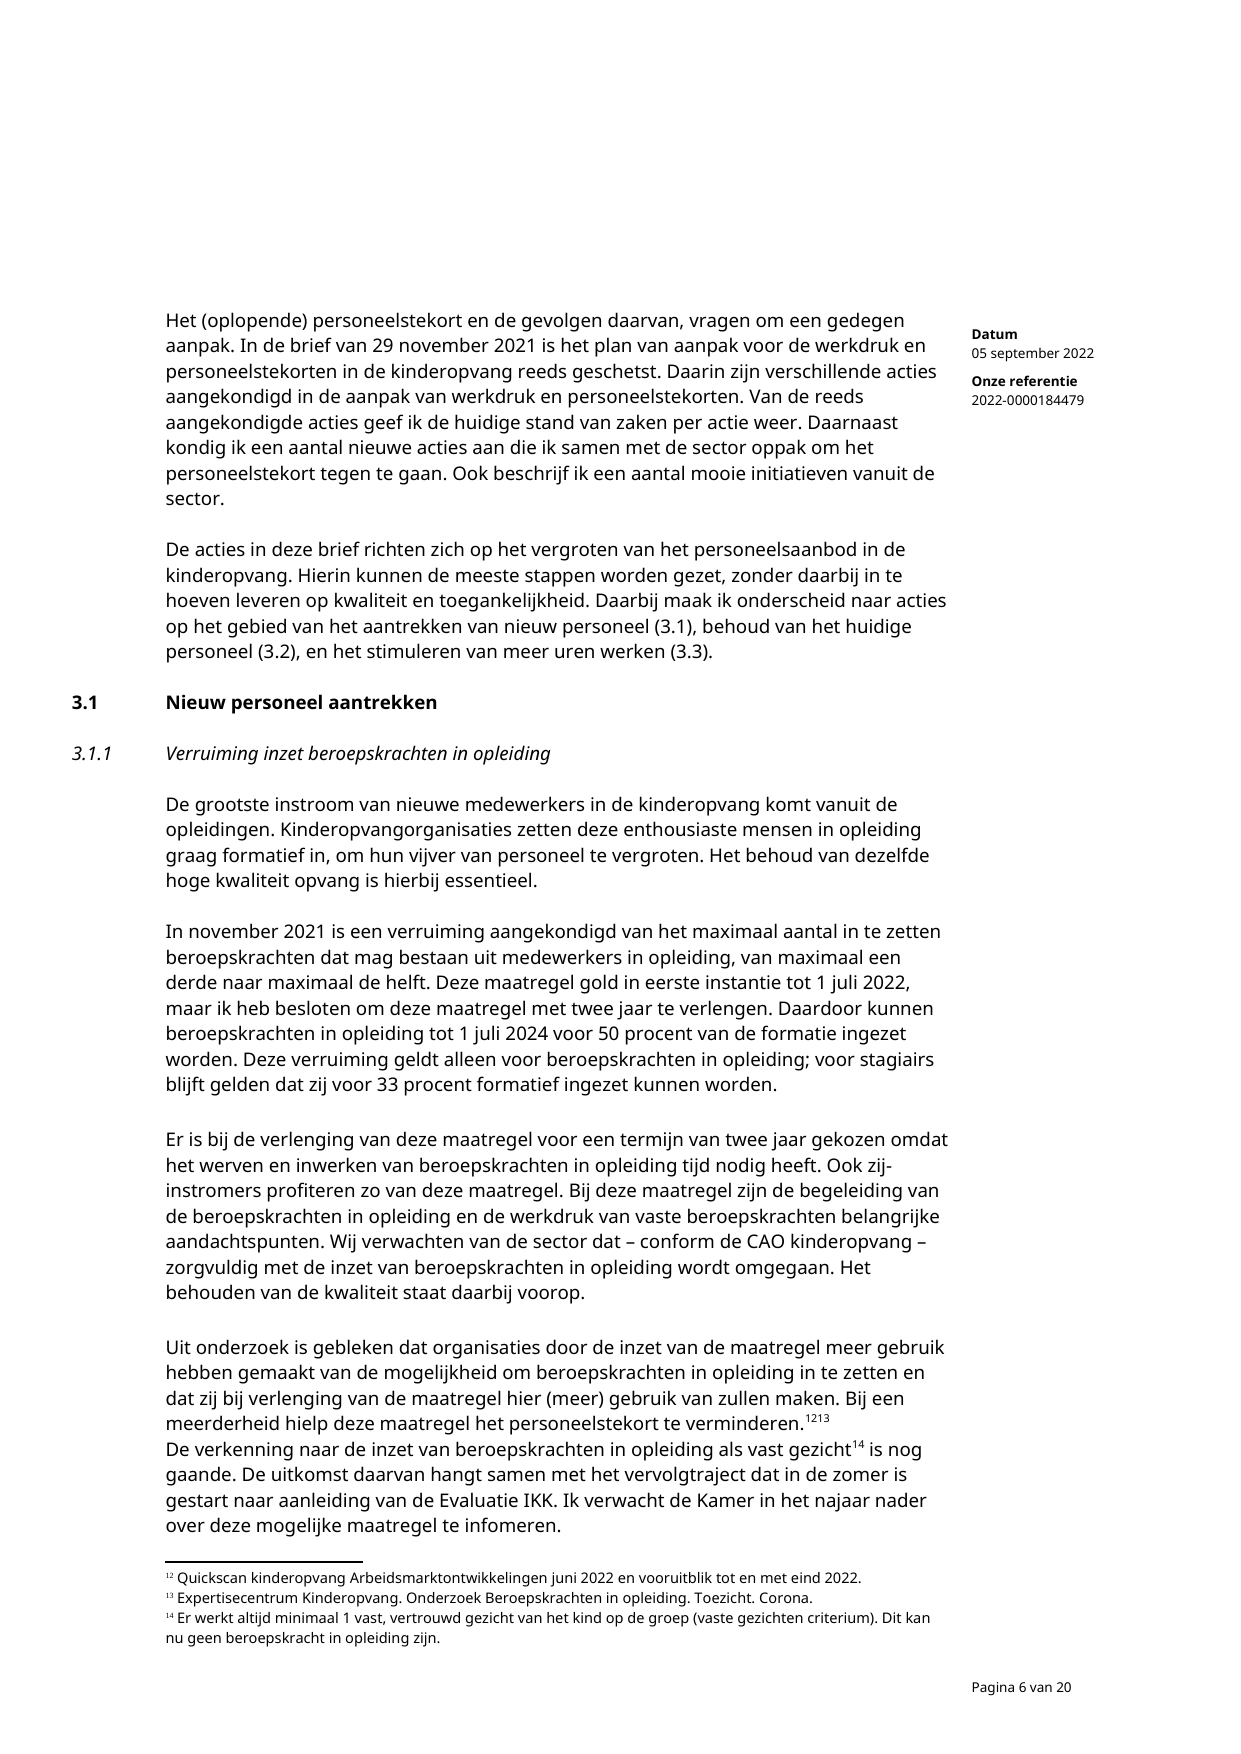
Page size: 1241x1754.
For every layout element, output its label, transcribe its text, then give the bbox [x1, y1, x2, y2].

text De acties in deze brief richten zich op het vergroten van het personeelsaanbod in de kinderopvang. Hierin kunnen de meeste stappen worden gezet, zonder daarbij in te hoeven leveren op kwaliteit en toegankelijkheid. Daarbij maak ik onderscheid naar acties op het gebied van het aantrekken van nieuw personeel (3.1), behoud van het huidige personeel (3.2), en het stimuleren van meer uren werken (3.3). [165, 537, 951, 664]
text Uit onderzoek is gebleken dat organisaties door de inzet van de maatregel meer gebruik hebben gemaakt van de mogelijkheid om beroepskrachten in opleiding in te zetten en dat zij bij verlenging van de maatregel hier (meer) gebruik van zullen maken. Bij een meerderheid hielp deze maatregel het personeelstekort te verminderen. [165, 1334, 951, 1436]
text De grootste instroom van nieuwe medewerkers in de kinderopvang komt vanuit de opleidingen. Kinderopvangorganisaties zetten deze enthousiaste mensen in opleiding graag formatief in, om hun vijver van personeel te vergroten. Het behoud van dezelfde hoge kwaliteit opvang is hierbij essentieel. [165, 791, 951, 893]
subtitle Verruiming inzet beroepskrachten in opleiding [72, 740, 951, 765]
text In november 2021 is een verruiming aangekondigd van het maximaal aantal in te zetten beroepskrachten dat mag bestaan uit medewerkers in opleiding, van maximaal een derde naar maximaal de helft. Deze maatregel gold in eerste instantie tot 1 juli 2022, maar ik heb besloten om deze maatregel met twee jaar te verlengen. Daardoor kunnen beroepskrachten in opleiding tot 1 juli 2024 voor 50 procent van de formatie ingezet worden. Deze verruiming geldt alleen voor beroepskrachten in opleiding; voor stagiairs blijft gelden dat zij voor 33 procent formatief ingezet kunnen worden. [165, 918, 951, 1097]
text Het (oplopende) personeelstekort en de gevolgen daarvan, vragen om een gedegen aanpak. In de brief van 29 november 2021 is het plan van aanpak voor de werkdruk en personeelstekorten in de kinderopvang reeds geschetst. Daarin zijn verschillende acties aangekondigd in de aanpak van werkdruk en personeelstekorten. Van de reeds aangekondigde acties geef ik de huidige stand van zaken per actie weer. Daarnaast kondig ik een aantal nieuwe acties aan die ik samen met de sector oppak om het personeelstekort tegen te gaan. Ook beschrijf ik een aantal mooie initiatieven vanuit de sector. [165, 307, 951, 511]
text Er is bij de verlenging van deze maatregel voor een termijn van twee jaar gekozen omdat het werven en inwerken van beroepskrachten in opleiding tijd nodig heeft. Ook zij-instromers profiteren zo van deze maatregel. Bij deze maatregel zijn de begeleiding van de beroepskrachten in opleiding en de werkdruk van vaste beroepskrachten belangrijke aandachtspunten. Wij verwachten van de sector dat – conform de CAO kinderopvang – zorgvuldig met de inzet van beroepskrachten in opleiding wordt omgegaan. Het behouden van de kwaliteit staat daarbij voorop. [165, 1126, 951, 1305]
subtitle Nieuw personeel aantrekken [72, 689, 951, 715]
text De verkenning naar de inzet van beroepskrachten in opleiding als vast gezicht is nog gaande. De uitkomst daarvan hangt samen met het vervolgtraject dat in de zomer is gestart naar aanleiding van de Evaluatie IKK. Ik verwacht de Kamer in het najaar nader over deze mogelijke maatregel te infomeren. [165, 1436, 951, 1538]
